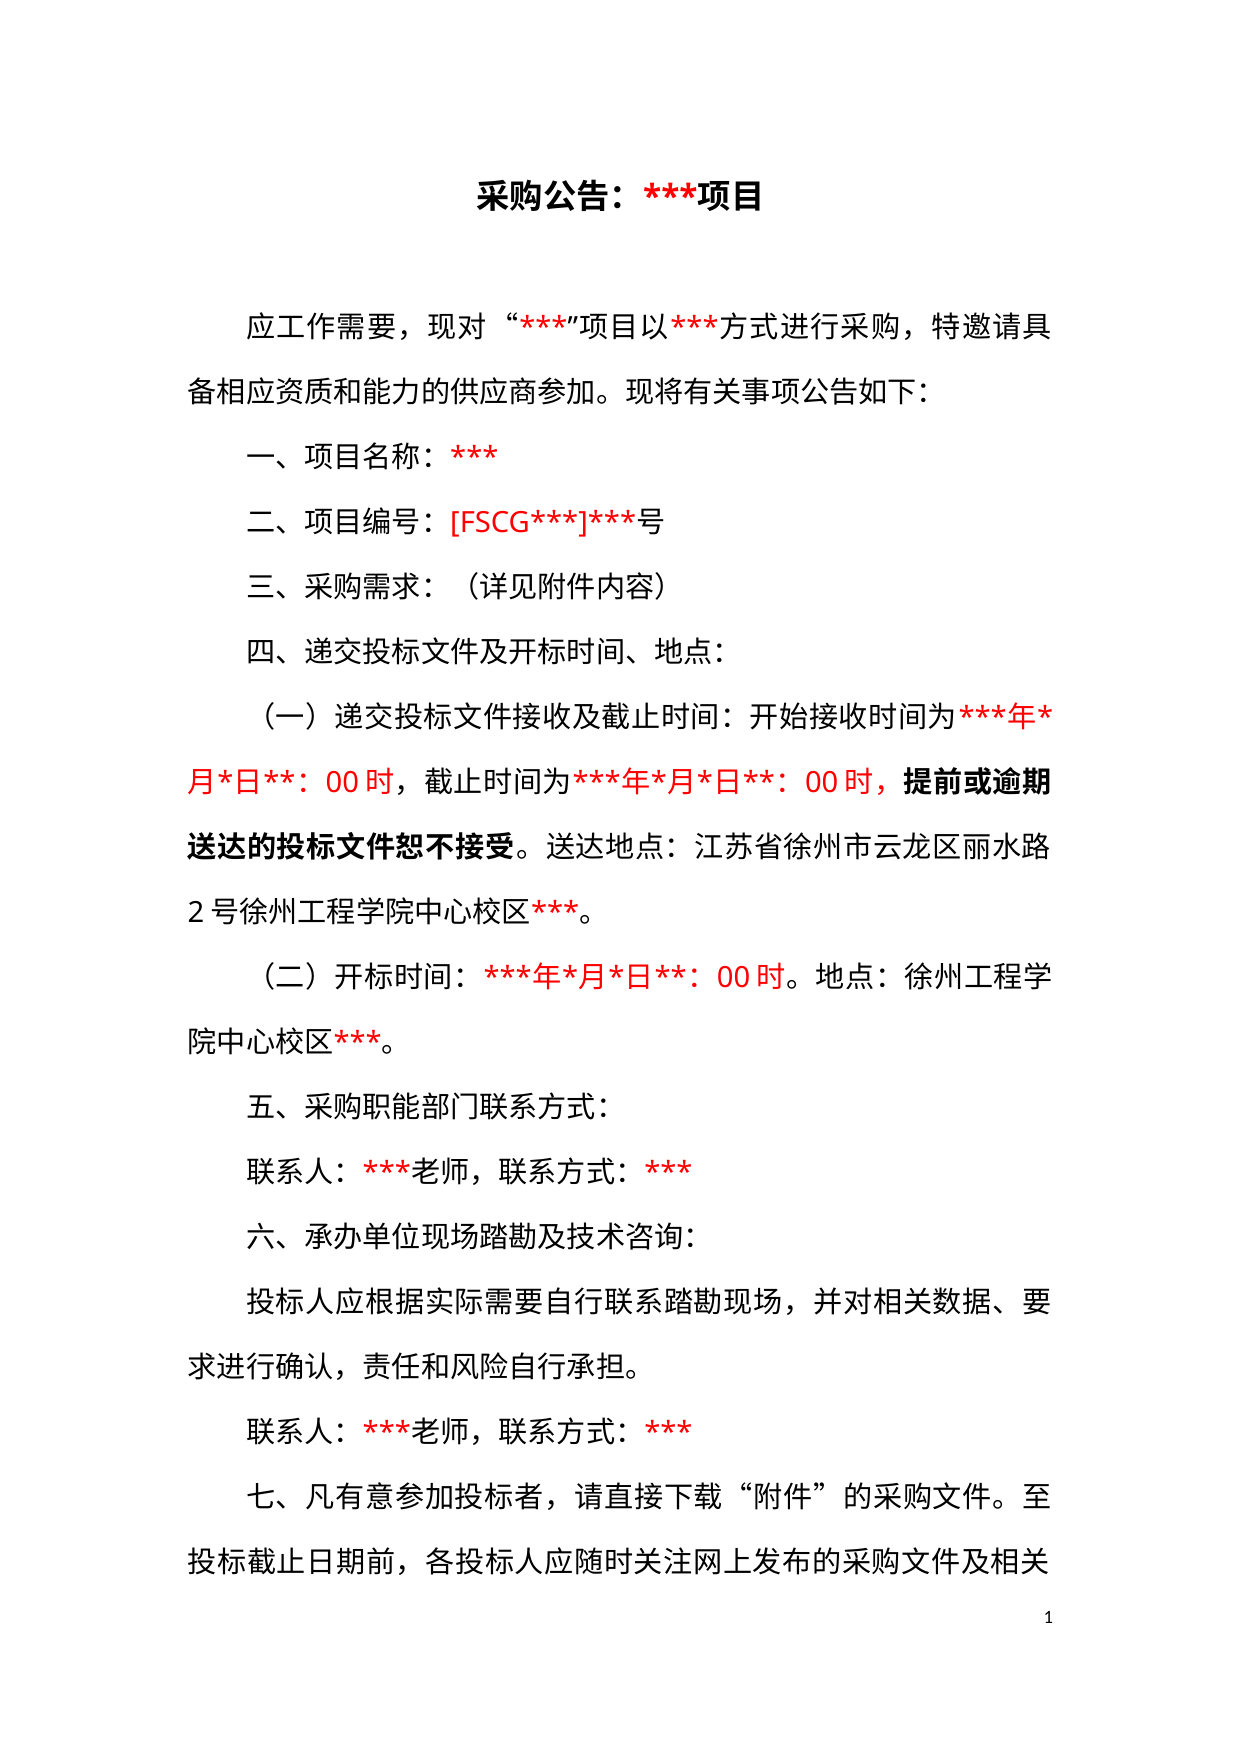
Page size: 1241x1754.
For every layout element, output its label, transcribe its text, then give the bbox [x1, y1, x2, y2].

text 六、承办单位现场踏勘及技术咨询： [187, 1202, 1053, 1267]
text 五、采购职能部门联系方式： [187, 1072, 1053, 1137]
text 采购公告：***项目 [187, 162, 1053, 227]
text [187, 1462, 1053, 1592]
text 联系人：***老师，联系方式：*** [187, 1137, 1053, 1202]
text 三、采购需求：（详见附件内容） [187, 552, 1053, 617]
text 二、项目编号：[FSCG***]***号 [187, 487, 1053, 552]
text 应工作需要，现对“***”项目以***方式进行采购，特邀请具备相应资质和能力的供应商参加。现将有关事项公告如下： [187, 292, 1053, 422]
text （二）开标时间：***年*月*日**：00时。地点：徐州工程学院中心校区***。 [187, 942, 1053, 1072]
text 联系人：***老师，联系方式：*** [187, 1397, 1053, 1462]
text （一）递交投标文件接收及截止时间：开始接收时间为***年*月*日**：00时，截止时间为***年*月*日**：00时，提前或逾期送达的投标文件恕不接受。送达地点：江苏省徐州市云龙区丽水路2号徐州工程学院中心校区***。 [187, 682, 1053, 942]
text 四、递交投标文件及开标时间、地点： [187, 617, 1053, 682]
text 投标人应根据实际需要自行联系踏勘现场，并对相关数据、要求进行确认，责任和风险自行承担。 [187, 1267, 1053, 1397]
text 一、项目名称：*** [187, 422, 1053, 487]
